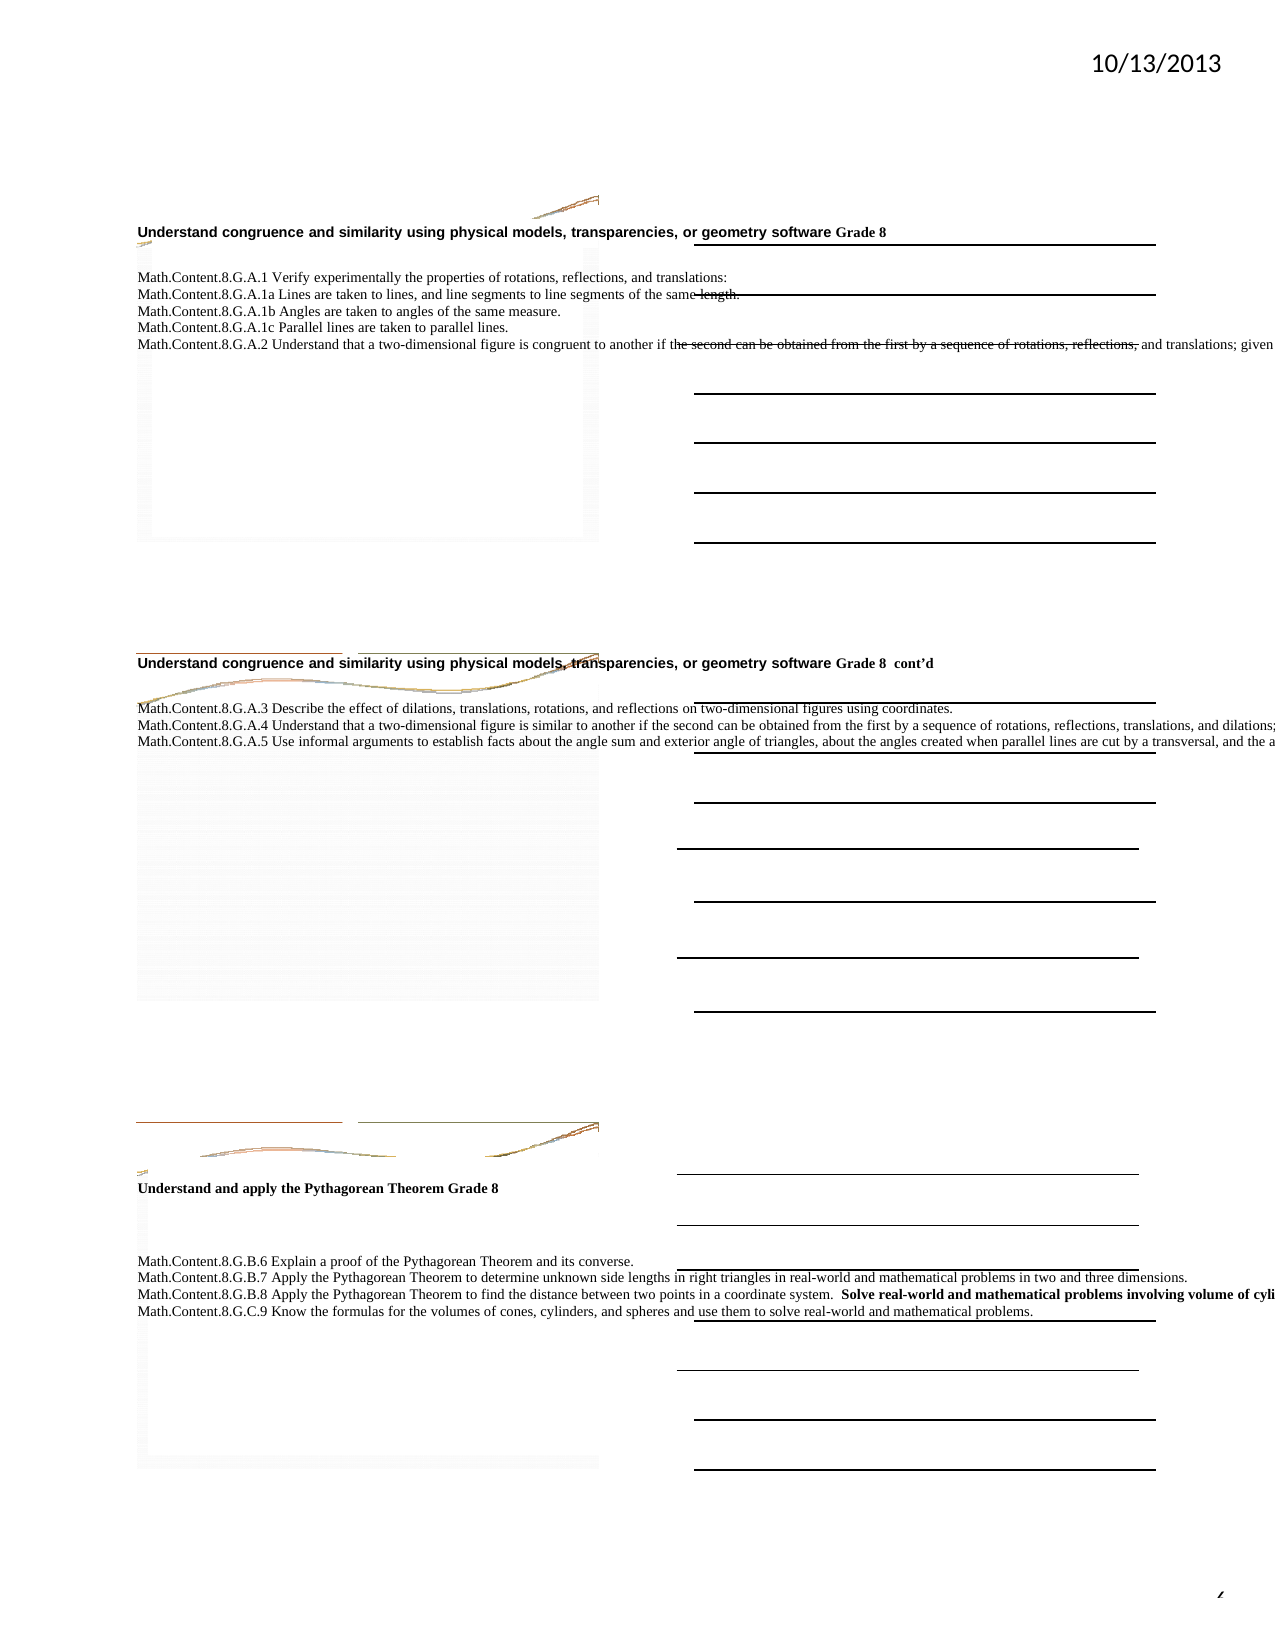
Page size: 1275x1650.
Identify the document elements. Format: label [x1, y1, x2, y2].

picture [136, 195, 599, 542]
picture [136, 653, 599, 1001]
picture [136, 1122, 599, 1469]
